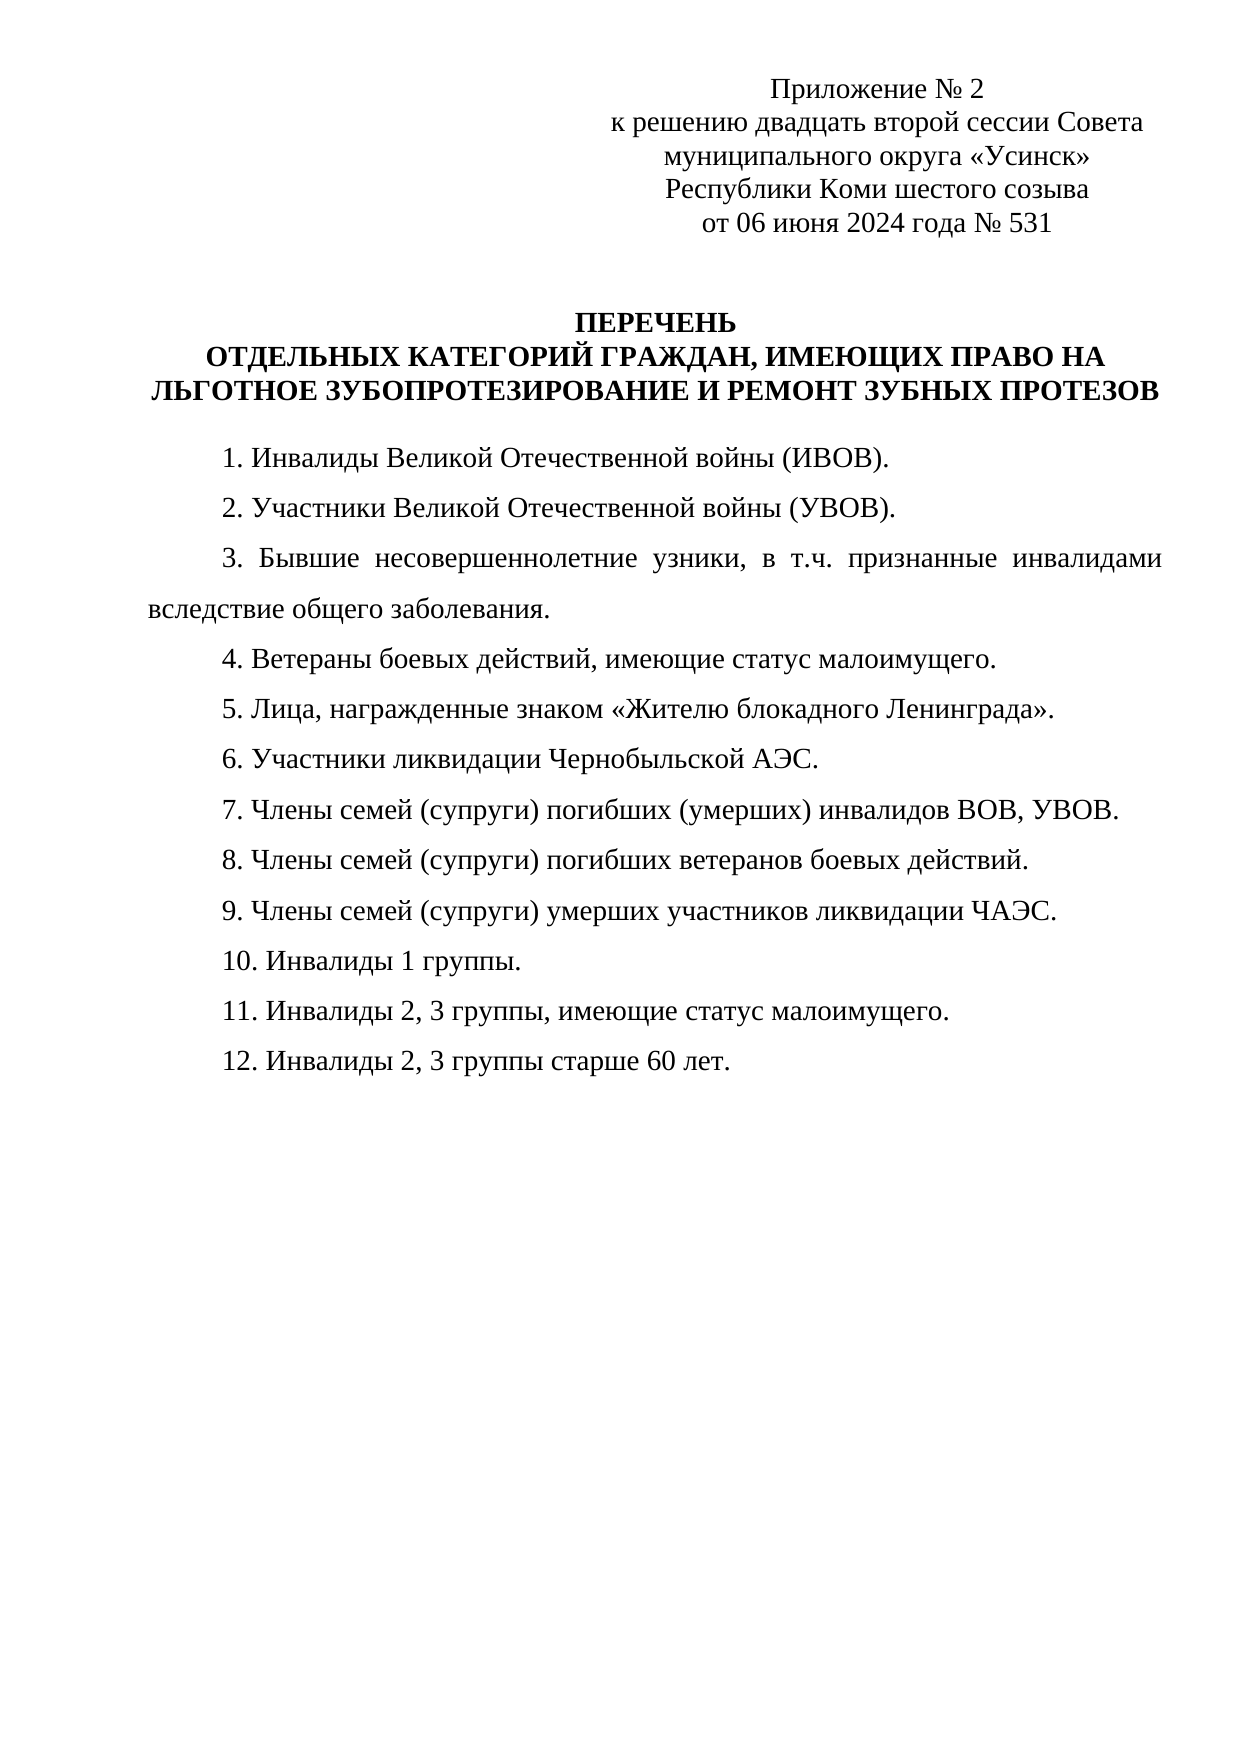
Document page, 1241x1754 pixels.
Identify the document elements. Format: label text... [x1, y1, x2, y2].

text 12. Инвалиды 2, 3 группы старше 60 лет. [148, 1043, 1163, 1077]
text 10. Инвалиды 1 группы. [148, 943, 1163, 976]
text 2. Участники Великой Отечественной войны (УВОВ). [148, 490, 1163, 524]
text 4. Ветераны боевых действий, имеющие статус малоимущего. [148, 641, 1163, 674]
text к решению двадцать второй сессии Совета муниципального округа «Усинск» Республики Коми шестого созыва [591, 104, 1163, 205]
text 7. Члены семей (супруги) погибших (умерших) инвалидов ВОВ, УВОВ. [148, 792, 1163, 826]
text 1. Инвалиды Великой Отечественной войны (ИВОВ). [148, 440, 1163, 473]
text 8. Члены семей (супруги) погибших ветеранов боевых действий. [148, 842, 1163, 876]
text ПЕРЕЧЕНЬ [148, 306, 1163, 339]
text 9. Члены семей (супруги) умерших участников ликвидации ЧАЭС. [148, 893, 1163, 926]
text 5. Лица, награжденные знаком «Жителю блокадного Ленинграда». [148, 691, 1163, 725]
text 6. Участники ликвидации Чернобыльской АЭС. [148, 742, 1163, 775]
text Приложение № 2 [591, 71, 1163, 104]
text от 06 июня 2024 года № 531 [591, 205, 1163, 238]
text ОТДЕЛЬНЫХ КАТЕГОРИЙ ГРАЖДАН, ИМЕЮЩИХ ПРАВО НА ЛЬГОТНОЕ ЗУБОПРОТЕЗИРОВАНИЕ И РЕМОНТ ЗУБНЫХ ПРОТЕЗОВ [148, 339, 1163, 406]
text 11. Инвалиды 2, 3 группы, имеющие статус малоимущего. [148, 993, 1163, 1027]
text 3. Бывшие несовершеннолетние узники, в т.ч. признанные инвалидами вследствие общего заболевания. [148, 540, 1163, 624]
